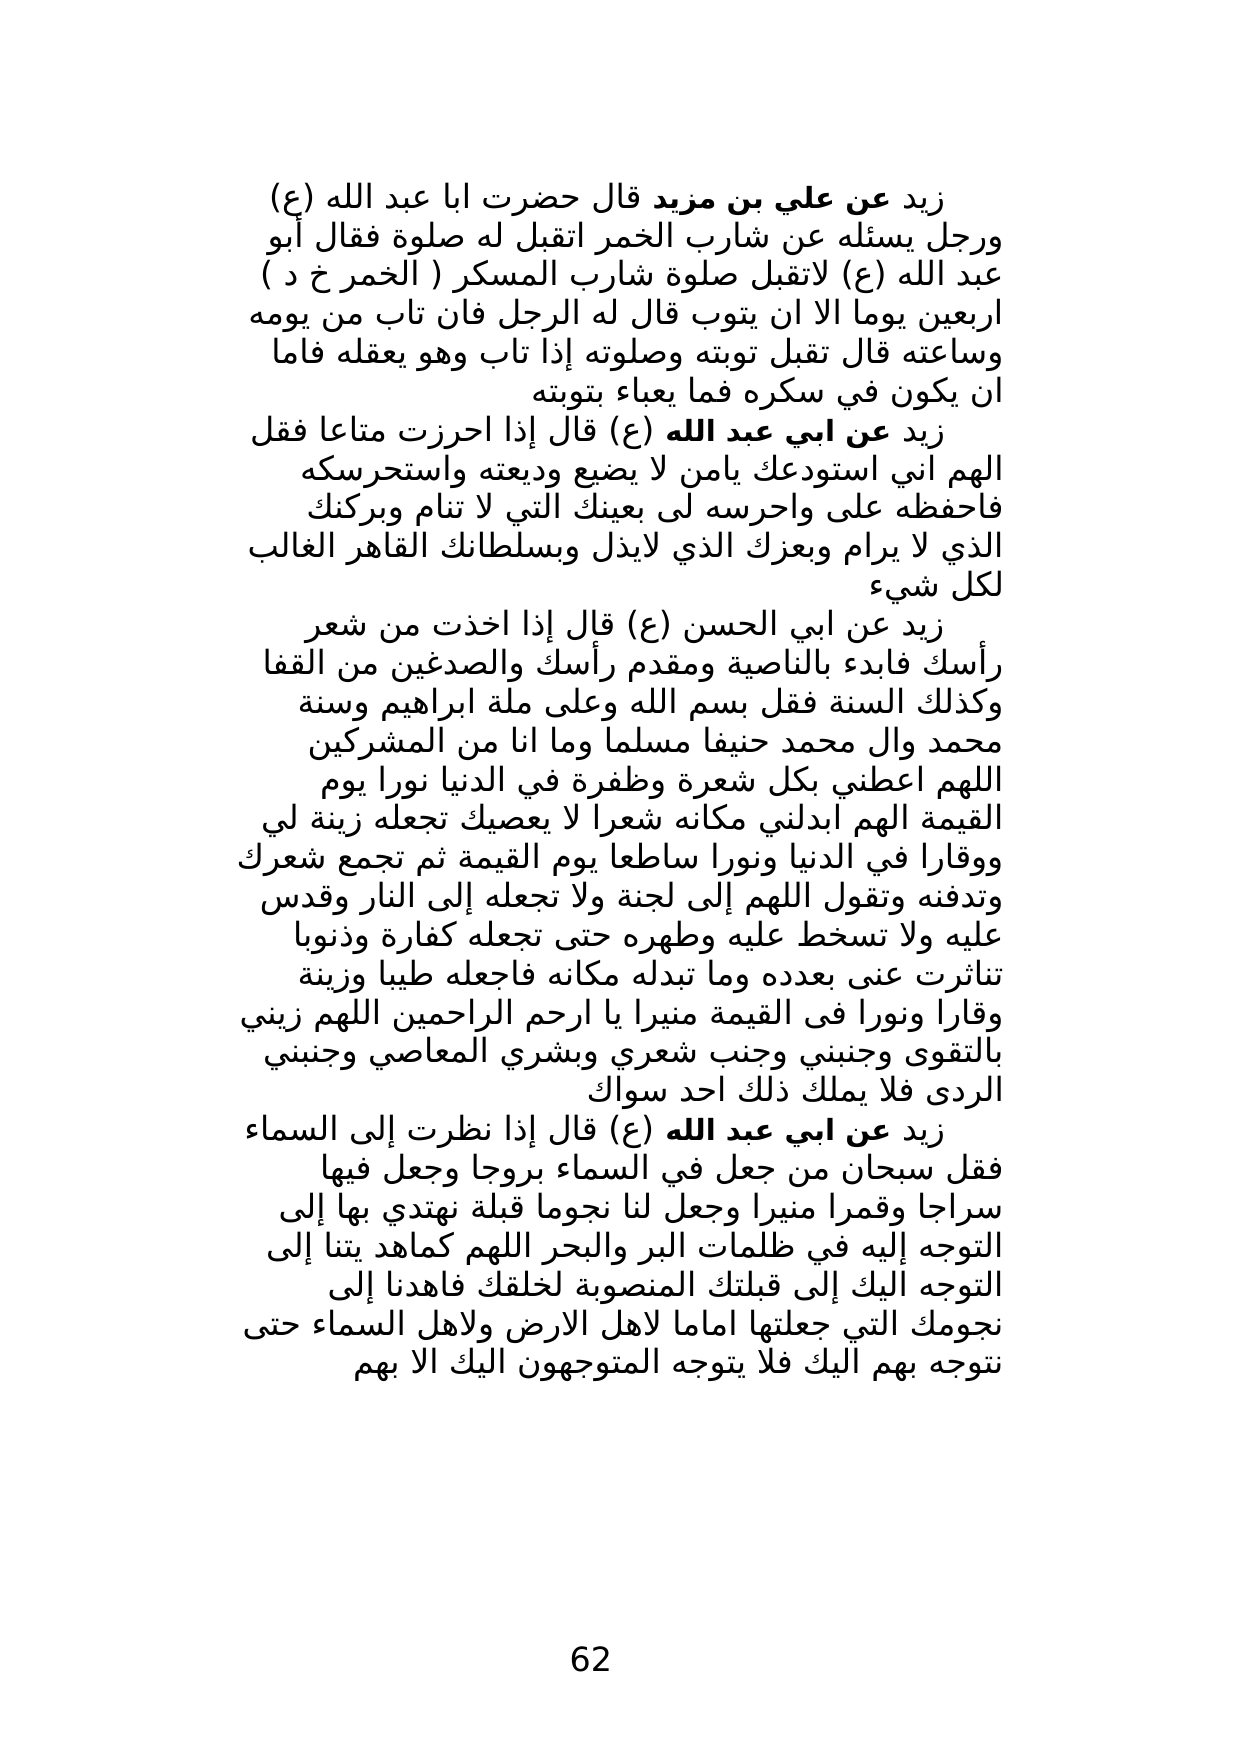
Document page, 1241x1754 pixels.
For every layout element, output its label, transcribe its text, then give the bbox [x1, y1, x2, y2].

text زيد عن علي بن مزيد قال حضرت ابا عبد الله (ع) ورجل يسئله عن شارب الخمر اتقبل له صلوة فقال أبو عبد الله (ع) لاتقبل صلوة شارب المسكر ( الخمر خ د ) اربعين يوما الا ان يتوب قال له الرجل فان تاب من يومه وساعته قال تقبل توبته وصلوته إذا تاب وهو يعقله فاما ان يكون في سكره فما يعباء بتوبته [236, 177, 1004, 410]
text زيد عن ابي الحسن (ع) قال إذا اخذت من شعر رأسك فابدء بالناصية ومقدم رأسك والصدغين من القفا وكذلك السنة فقل بسم الله وعلى ملة ابراهيم وسنة محمد وال محمد حنيفا مسلما وما انا من المشركين اللهم اعطني بكل شعرة وظفرة في الدنيا نورا يوم القيمة الهم ابدلني مكانه شعرا لا يعصيك تجعله زينة لي ووقارا في الدنيا ونورا ساطعا يوم القيمة ثم تجمع شعرك وتدفنه وتقول اللهم إلى لجنة ولا تجعله إلى النار وقدس عليه ولا تسخط عليه وطهره حتى تجعله كفارة وذنوبا تناثرت عنى بعدده وما تبدله مكانه فاجعله طيبا وزينة وقارا ونورا فى القيمة منيرا يا ارحم الراحمين اللهم زيني بالتقوى وجنبني وجنب شعري وبشري المعاصي وجنبني الردى فلا يملك ذلك احد سواك [236, 604, 1004, 1110]
text زيد عن ابي عبد الله (ع) قال إذا احرزت متاعا فقل الهم اني استودعك يامن لا يضيع وديعته واستحرسكه فاحفظه على واحرسه لى بعينك التي لا تنام وبركنك الذي لا يرام وبعزك الذي لايذل وبسلطانك القاهر الغالب لكل شيء [236, 410, 1004, 604]
text زيد عن ابي عبد الله (ع) قال إذا نظرت إلى السماء فقل سبحان من جعل في السماء بروجا وجعل فيها سراجا وقمرا منيرا وجعل لنا نجوما قبلة نهتدي بها إلى التوجه إليه في ظلمات البر والبحر اللهم كماهد يتنا إلى التوجه اليك إلى قبلتك المنصوبة لخلقك فاهدنا إلى نجومك التي جعلتها اماما لاهل الارض ولاهل السماء حتى نتوجه بهم اليك فلا يتوجه المتوجهون اليك الا بهم [236, 1110, 1004, 1382]
